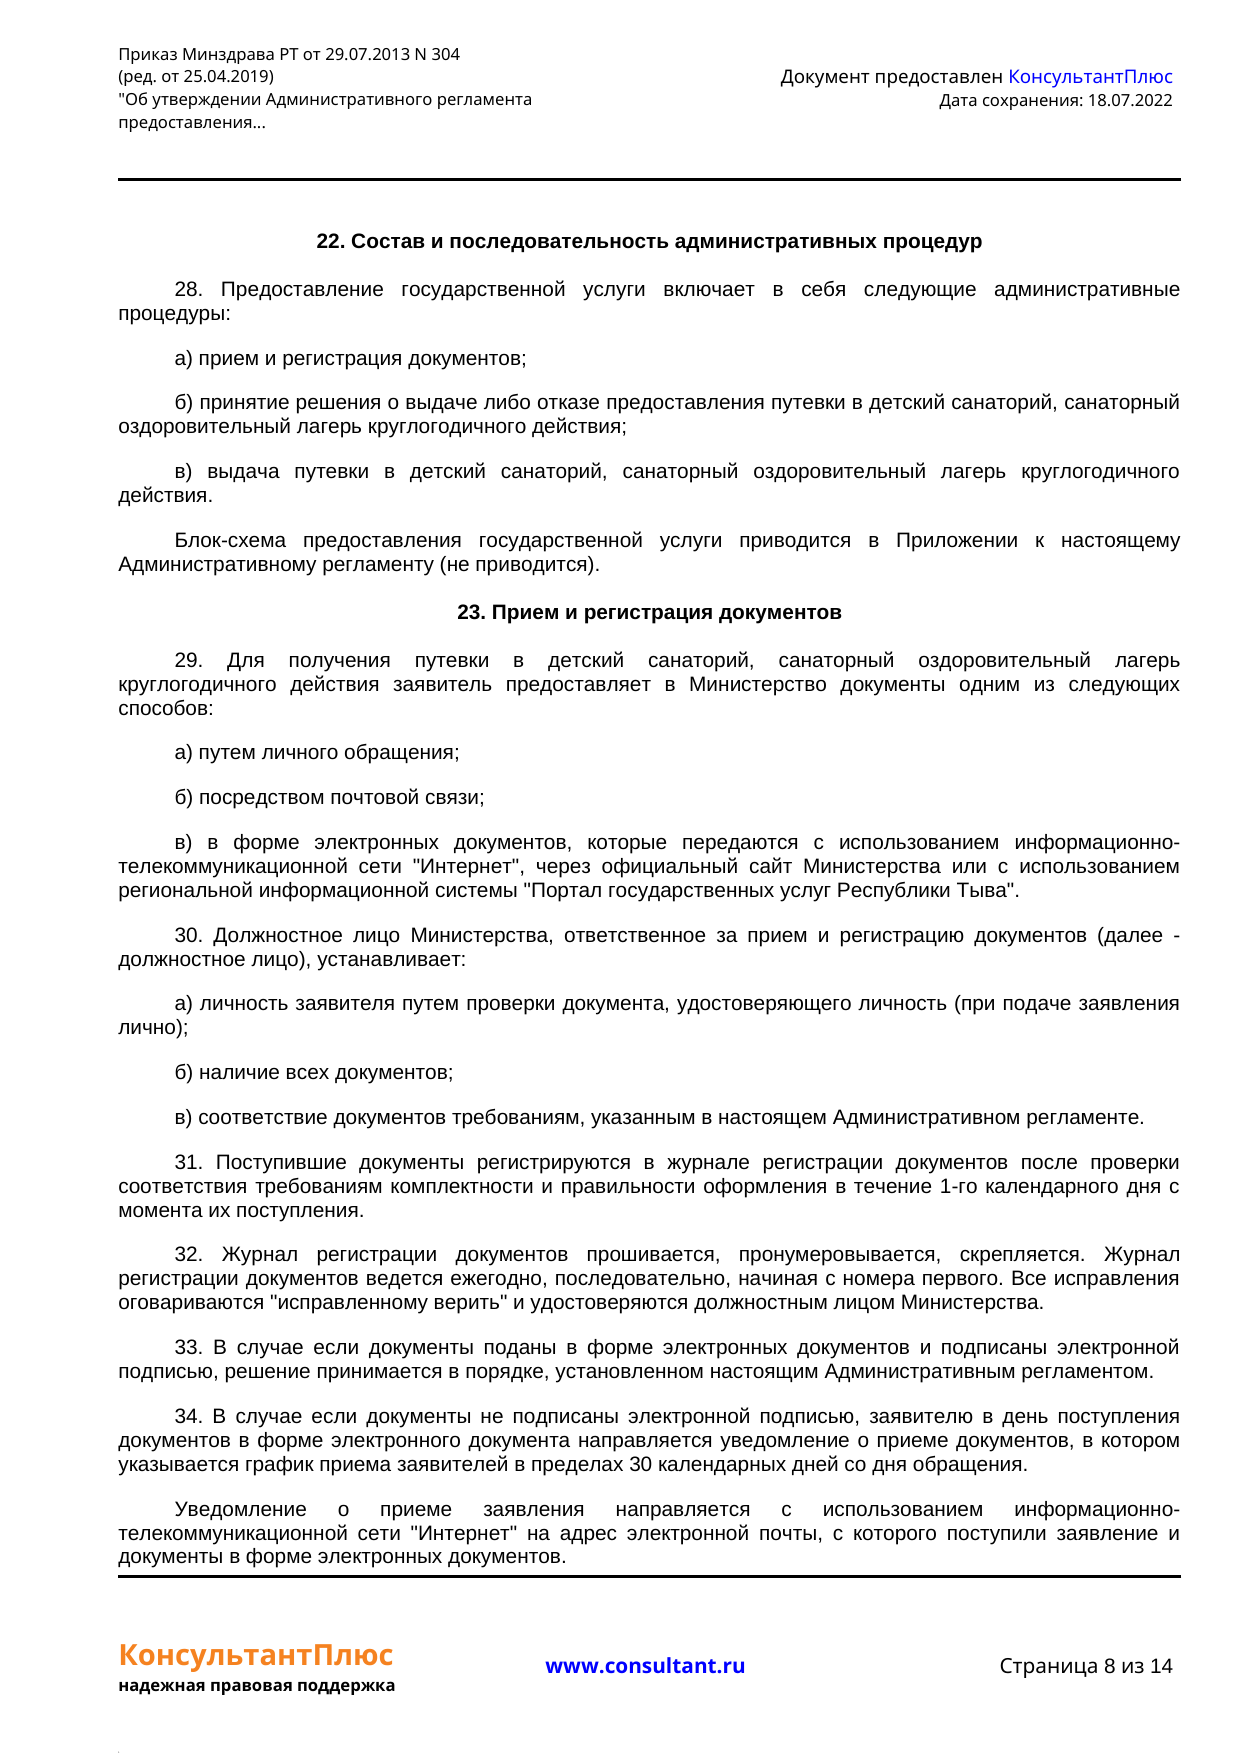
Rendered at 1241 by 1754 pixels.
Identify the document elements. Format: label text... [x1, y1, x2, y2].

text 31. Поступившие документы регистрируются в журнале регистрации документов после проверки соответствия требованиям комплектности и правильности оформления в течение 1-го календарного дня с момента их поступления. [118, 1149, 1181, 1221]
text в) в форме электронных документов, которые передаются с использованием информационно-телекоммуникационной сети "Интернет", через официальный сайт Министерства или с использованием региональной информационной системы "Портал государственных услуг Республики Тыва". [118, 830, 1181, 902]
text а) прием и регистрация документов; [118, 345, 1181, 369]
text 32. Журнал регистрации документов прошивается, пронумеровывается, скрепляется. Журнал регистрации документов ведется ежегодно, последовательно, начиная с номера первого. Все исправления оговариваются "исправленному верить" и удостоверяются должностным лицом Министерства. [118, 1242, 1181, 1314]
text Уведомление о приеме заявления направляется с использованием информационно-телекоммуникационной сети "Интернет" на адрес электронной почты, с которого поступили заявление и документы в форме электронных документов. [118, 1496, 1181, 1568]
text в) выдача путевки в детский санаторий, санаторный оздоровительный лагерь круглогодичного действия. [118, 459, 1181, 507]
text б) наличие всех документов; [118, 1060, 1181, 1084]
text а) путем личного обращения; [118, 740, 1181, 764]
text б) посредством почтовой связи; [118, 785, 1181, 809]
text б) принятие решения о выдаче либо отказе предоставления путевки в детский санаторий, санаторный оздоровительный лагерь круглогодичного действия; [118, 390, 1181, 438]
text 34. В случае если документы не подписаны электронной подписью, заявителю в день поступления документов в форме электронного документа направляется уведомление о приеме документов, в котором указывается график приема заявителей в пределах 30 календарных дней со дня обращения. [118, 1404, 1181, 1476]
title 22. Состав и последовательность административных процедур [118, 229, 1181, 253]
text 29. Для получения путевки в детский санаторий, санаторный оздоровительный лагерь круглогодичного действия заявитель предоставляет в Министерство документы одним из следующих способов: [118, 647, 1181, 719]
text а) личность заявителя путем проверки документа, удостоверяющего личность (при подаче заявления лично); [118, 991, 1181, 1039]
text Блок-схема предоставления государственной услуги приводится в Приложении к настоящему Административному регламенту (не приводится). [118, 528, 1181, 576]
title 23. Прием и регистрация документов [118, 599, 1181, 623]
text 33. В случае если документы поданы в форме электронных документов и подписаны электронной подписью, решение принимается в порядке, установленном настоящим Административным регламентом. [118, 1335, 1181, 1383]
text 30. Должностное лицо Министерства, ответственное за прием и регистрацию документов (далее - должностное лицо), устанавливает: [118, 922, 1181, 970]
text в) соответствие документов требованиям, указанным в настоящем Административном регламенте. [118, 1105, 1181, 1129]
text 28. Предоставление государственной услуги включает в себя следующие административные процедуры: [118, 277, 1181, 324]
